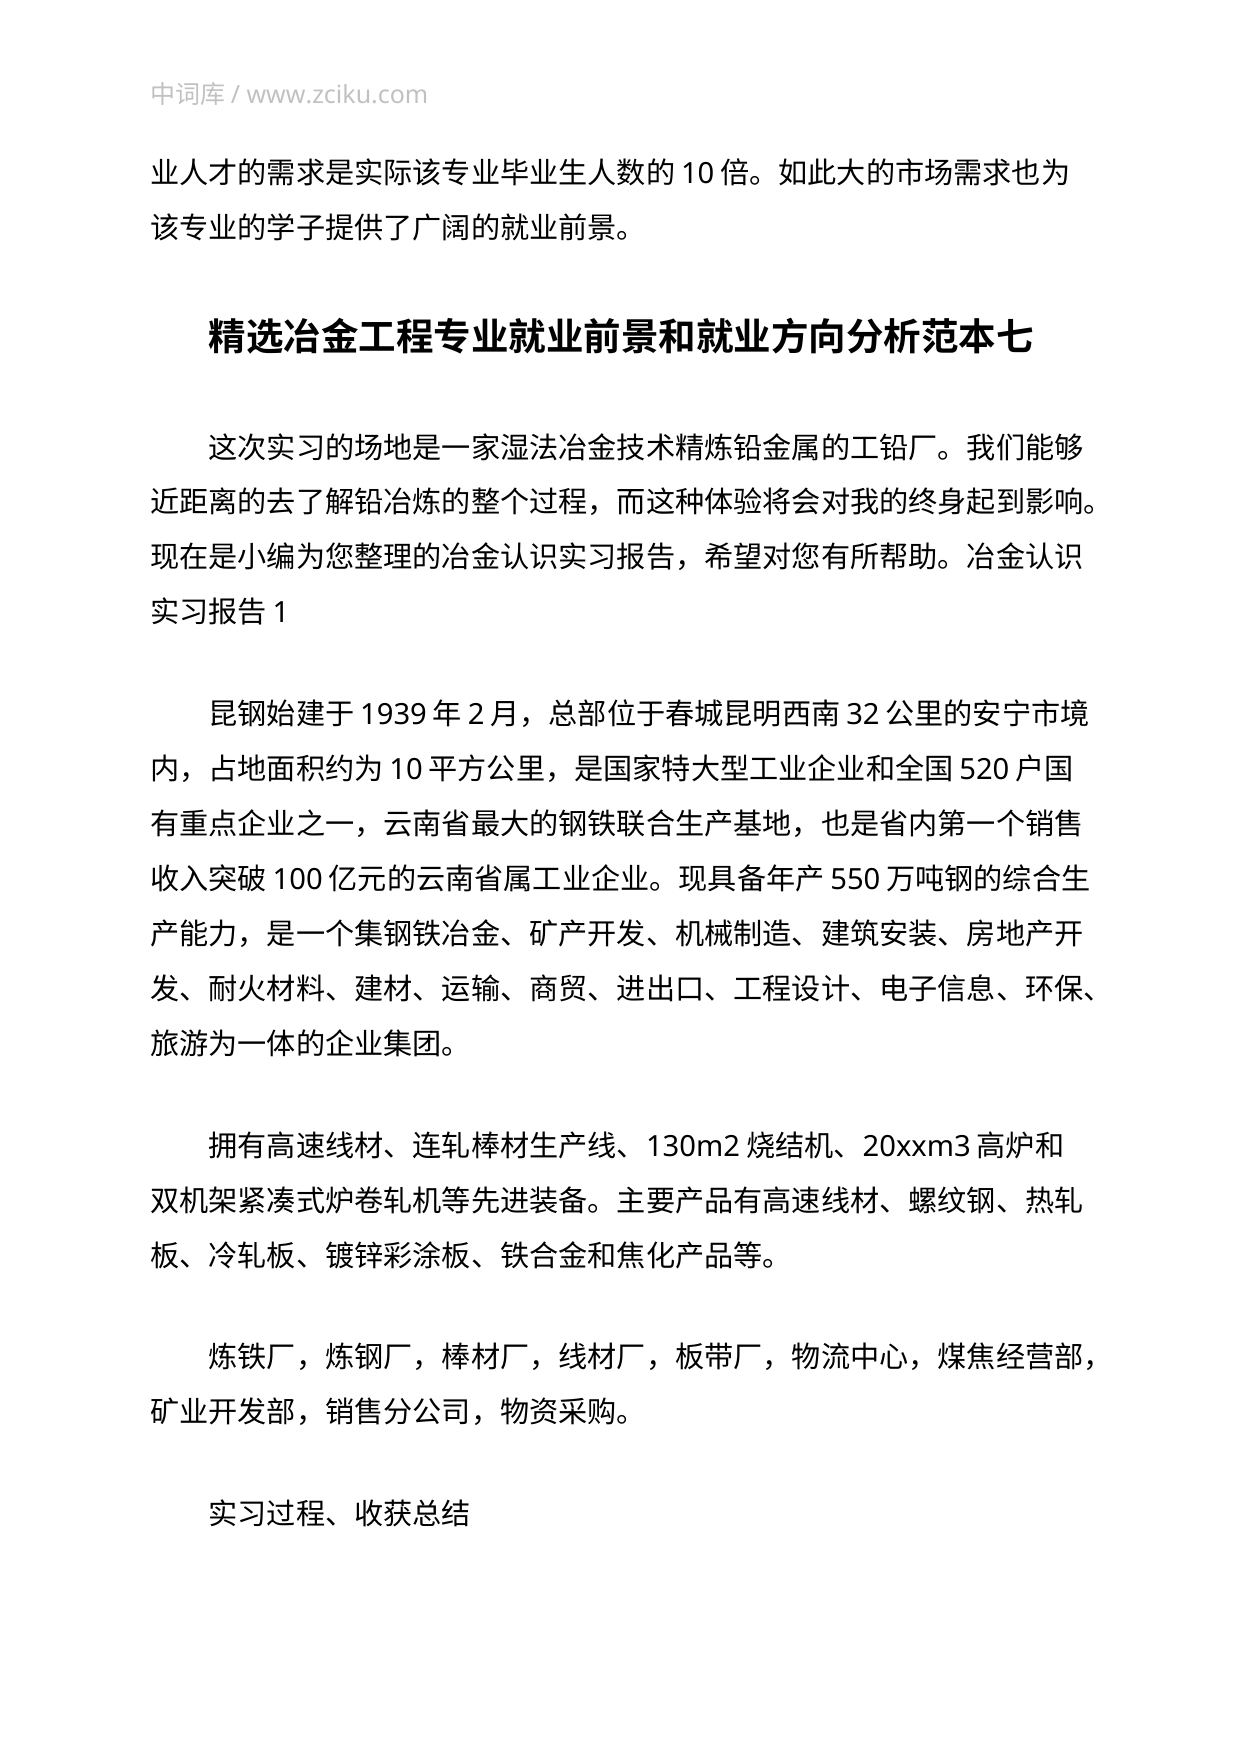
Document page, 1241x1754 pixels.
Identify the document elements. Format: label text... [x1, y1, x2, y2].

text 精选冶金工程专业就业前景和就业方向分析范本七 [150, 307, 1090, 361]
text 昆钢始建于1939年2月，总部位于春城昆明西南32公里的安宁市境内，占地面积约为10平方公里，是国家特大型工业企业和全国520户国有重点企业之一，云南省最大的钢铁联合生产基地，也是省内第一个销售收入突破100亿元的云南省属工业企业。现具备年产550万吨钢的综合生产能力，是一个集钢铁冶金、矿产开发、机械制造、建筑安装、房地产开发、耐火材料、建材、运输、商贸、进出口、工程设计、电子信息、环保、旅游为一体的企业集团。 [150, 691, 1090, 1063]
text 拥有高速线材、连轧棒材生产线、130m2烧结机、20xxm3高炉和双机架紧凑式炉卷轧机等先进装备。主要产品有高速线材、螺纹钢、热轧板、冷轧板、镀锌彩涂板、铁合金和焦化产品等。 [150, 1122, 1090, 1274]
text 实习过程、收获总结 [150, 1491, 1090, 1533]
text 这次实习的场地是一家湿法冶金技术精炼铅金属的工铅厂。我们能够近距离的去了解铅冶炼的整个过程，而这种体验将会对我的终身起到影响。现在是小编为您整理的冶金认识实习报告，希望对您有所帮助。冶金认识实习报告1 [150, 424, 1090, 631]
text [150, 150, 1090, 247]
text 炼铁厂，炼钢厂，棒材厂，线材厂，板带厂，物流中心，煤焦经营部，矿业开发部，销售分公司，物资采购。 [150, 1334, 1090, 1431]
